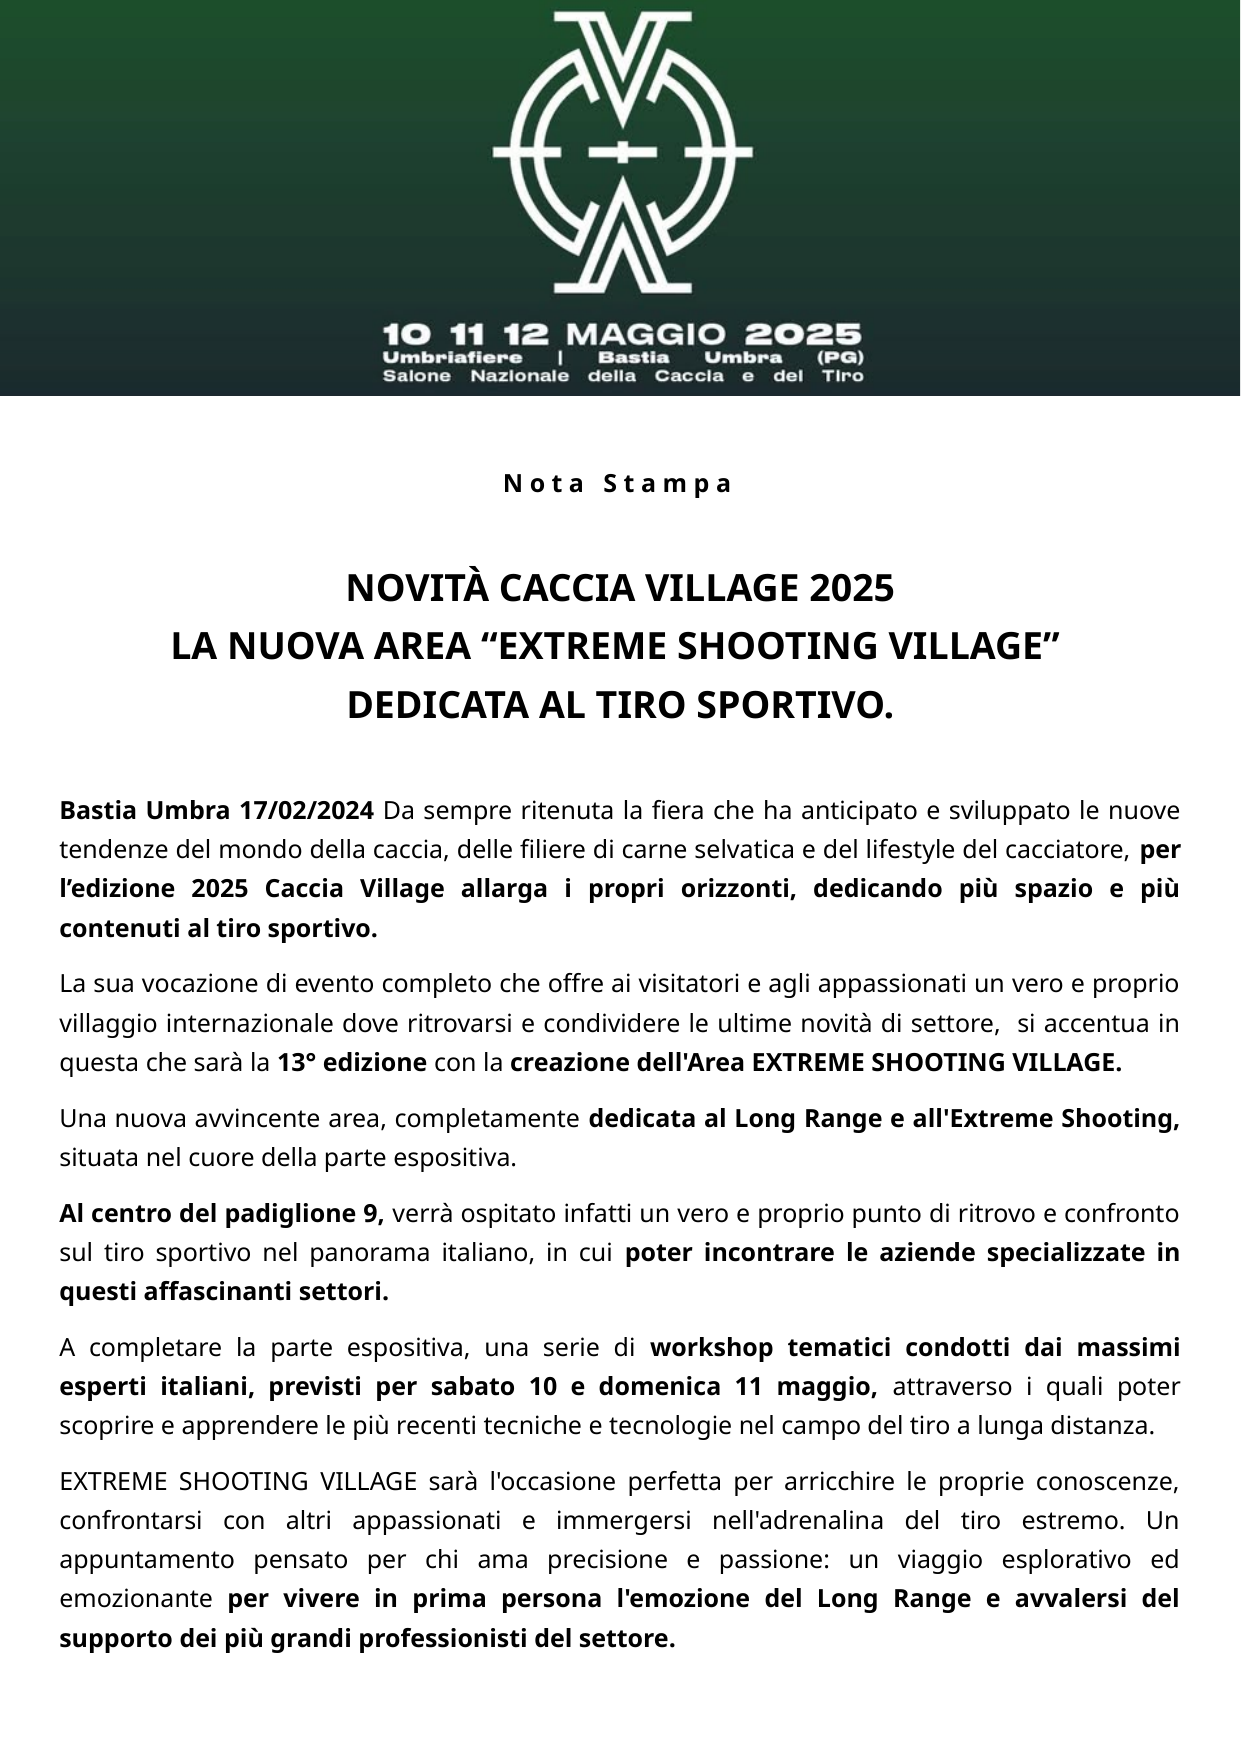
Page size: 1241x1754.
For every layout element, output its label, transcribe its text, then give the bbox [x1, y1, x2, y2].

text N o t a S t a m p a [59, 466, 1181, 539]
text EXTREME SHOOTING VILLAGE sarà l'occasione perfetta per arricchire le proprie conoscenze, confrontarsi con altri appassionati e immergersi nell'adrenalina del tiro estremo. Un appuntamento pensato per chi ama precisione e passione: un viaggio esplorativo ed emozionante per vivere in prima persona l'emozione del Long Range e avvalersi del supporto dei più grandi professionisti del settore. [59, 1463, 1181, 1654]
text Una nuova avvincente area, completamente dedicata al Long Range e all'Extreme Shooting, situata nel cuore della parte espositiva. [59, 1100, 1181, 1173]
text A completare la parte espositiva, una serie di workshop tematici condotti dai massimi esperti italiani, previsti per sabato 10 e domenica 11 maggio, attraverso i quali poter scoprire e apprendere le più recenti tecniche e tecnologie nel campo del tiro a lunga distanza. [59, 1329, 1181, 1442]
text La sua vocazione di evento completo che offre ai visitatori e agli appassionati un vero e proprio villaggio internazionale dove ritrovarsi e condividere le ultime novità di settore, si accentua in questa che sarà la 13° edizione con la creazione dell'Area EXTREME SHOOTING VILLAGE. [59, 966, 1181, 1078]
picture [0, 0, 1241, 396]
text NOVITÀ CACCIA VILLAGE 2025 LA NUOVA AREA “EXTREME SHOOTING VILLAGE” DEDICATA AL TIRO SPORTIVO. [59, 561, 1181, 729]
text Bastia Umbra 17/02/2024 Da sempre ritenuta la fiera che ha anticipato e sviluppato le nuove tendenze del mondo della caccia, delle filiere di carne selvatica e del lifestyle del cacciatore, per l’edizione 2025 Caccia Village allarga i propri orizzonti, dedicando più spazio e più contenuti al tiro sportivo. [59, 753, 1181, 944]
text Al centro del padiglione 9, verrà ospitato infatti un vero e proprio punto di ritrovo e confronto sul tiro sportivo nel panorama italiano, in cui poter incontrare le aziende specializzate in questi affascinanti settori. [59, 1195, 1181, 1308]
